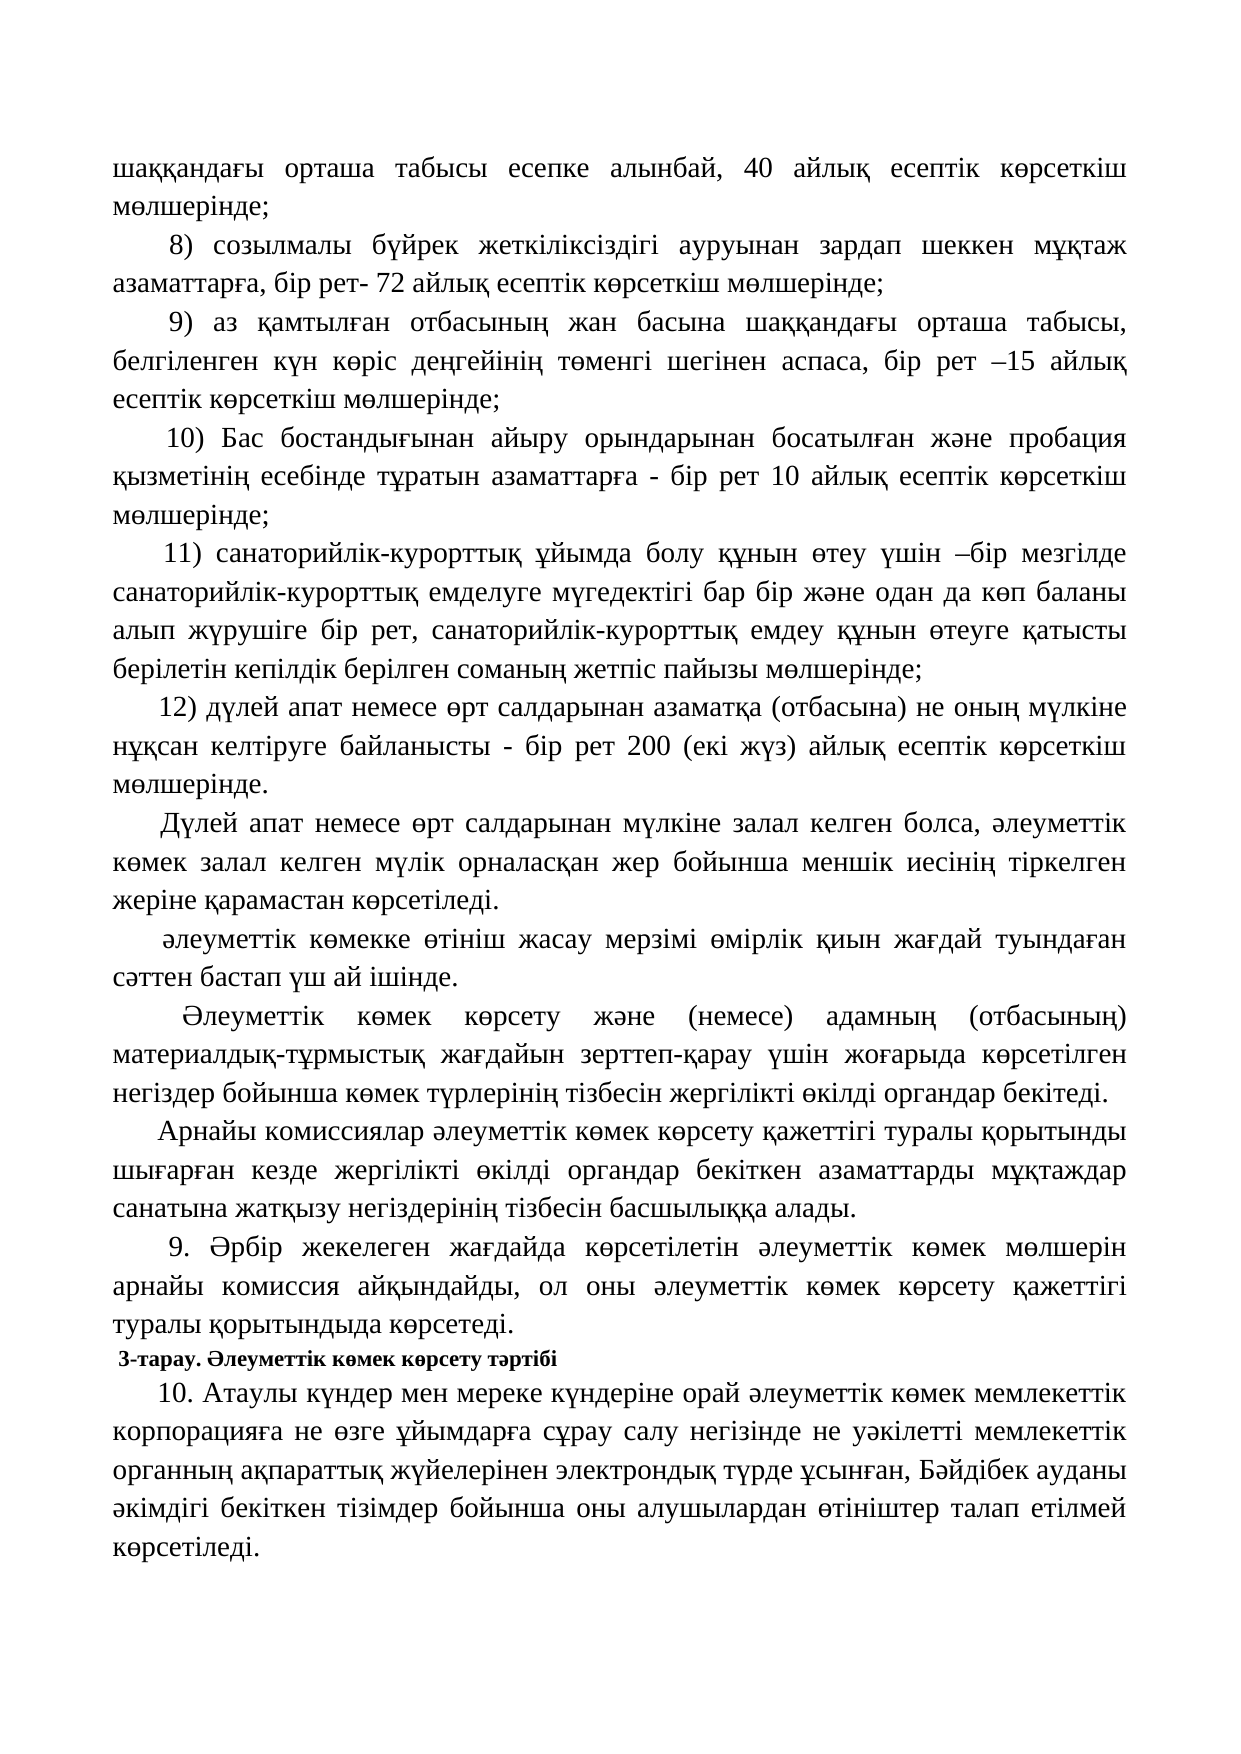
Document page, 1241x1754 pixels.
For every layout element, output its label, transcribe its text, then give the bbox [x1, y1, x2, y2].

text 8) созылмалы бүйрек жеткіліксіздігі ауруынан зардап шеккен мұқтаж азаматтарға, бір рет- 72 айлық есептік көрсеткіш мөлшерінде; [112, 227, 1128, 299]
text 10. Атаулы күндер мен мереке күндеріне орай әлеуметтік көмек мемлекеттік корпорацияға не өзге ұйымдарға сұрау салу негізінде не уәкілетті мемлекеттік органның ақпараттық жүйелерінен электрондық түрде ұсынған, Бәйдібек ауданы әкімдігі бекіткен тізімдер бойынша оны алушылардан өтініштер талап етілмей көрсетіледі. [112, 1375, 1128, 1563]
text 3-тарау. Әлеуметтік көмек көрсету тәртібі [112, 1345, 1128, 1371]
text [112, 150, 1128, 222]
text 10) Бас бостандығынан айыру орындарынан босатылған және пробация қызметінің есебінде тұратын азаматтарға - бір рет 10 айлық есептік көрсеткіш мөлшерінде; [112, 420, 1128, 530]
text Арнайы комиссиялар әлеуметтік көмек көрсету қажеттігі туралы қорытынды шығарған кезде жергілікті өкілді органдар бекіткен азаматтарды мұқтаждар санатына жатқызу негіздерінің тізбесін басшылыққа алады. [112, 1113, 1128, 1224]
text 12) дүлей апат немесе өрт салдарынан азаматқа (отбасына) не оның мүлкіне нұқсан келтіруге байланысты - бір рет 200 (екі жүз) айлық есептік көрсеткіш мөлшерінде. [112, 689, 1128, 800]
text Әлеуметтік көмек көрсету және (немесе) адамның (отбасының) материалдық-тұрмыстық жағдайын зерттеп-қарау үшін жоғарыда көрсетілген негіздер бойынша көмек түрлерінің тізбесін жергілікті өкілді органдар бекітеді. [112, 998, 1128, 1108]
text 9) аз қамтылған отбасының жан басына шаққандағы орташа табысы, белгіленген күн көріс деңгейінің төменгі шегінен аспаса, бір рет –15 айлық есептік көрсеткіш мөлшерінде; [112, 304, 1128, 415]
text 9. Әрбір жекелеген жағдайда көрсетілетін әлеуметтік көмек мөлшерін арнайы комиссия айқындайды, ол оны әлеуметтік көмек көрсету қажеттігі туралы қорытындыда көрсетеді. [112, 1229, 1128, 1340]
text әлеуметтік көмекке өтініш жасау мерзімі өмірлік қиын жағдай туындаған сәттен бастап үш ай ішінде. [112, 921, 1128, 993]
text 11) санаторийлік-курорттық ұйымда болу құнын өтеу үшін –бір мезгілде санаторийлік-курорттық емделуге мүгедектігі бар бір және одан да көп баланы алып жүрушіге бір рет, санаторийлік-курорттық емдеу құнын өтеуге қатысты берілетін кепілдік берілген соманың жетпіс пайызы мөлшерінде; [112, 535, 1128, 684]
text Дүлей апат немесе өрт салдарынан мүлкіне залал келген болса, әлеуметтік көмек залал келген мүлік орналасқан жер бойынша меншік иесінің тіркелген жеріне қарамастан көрсетіледі. [112, 805, 1128, 916]
